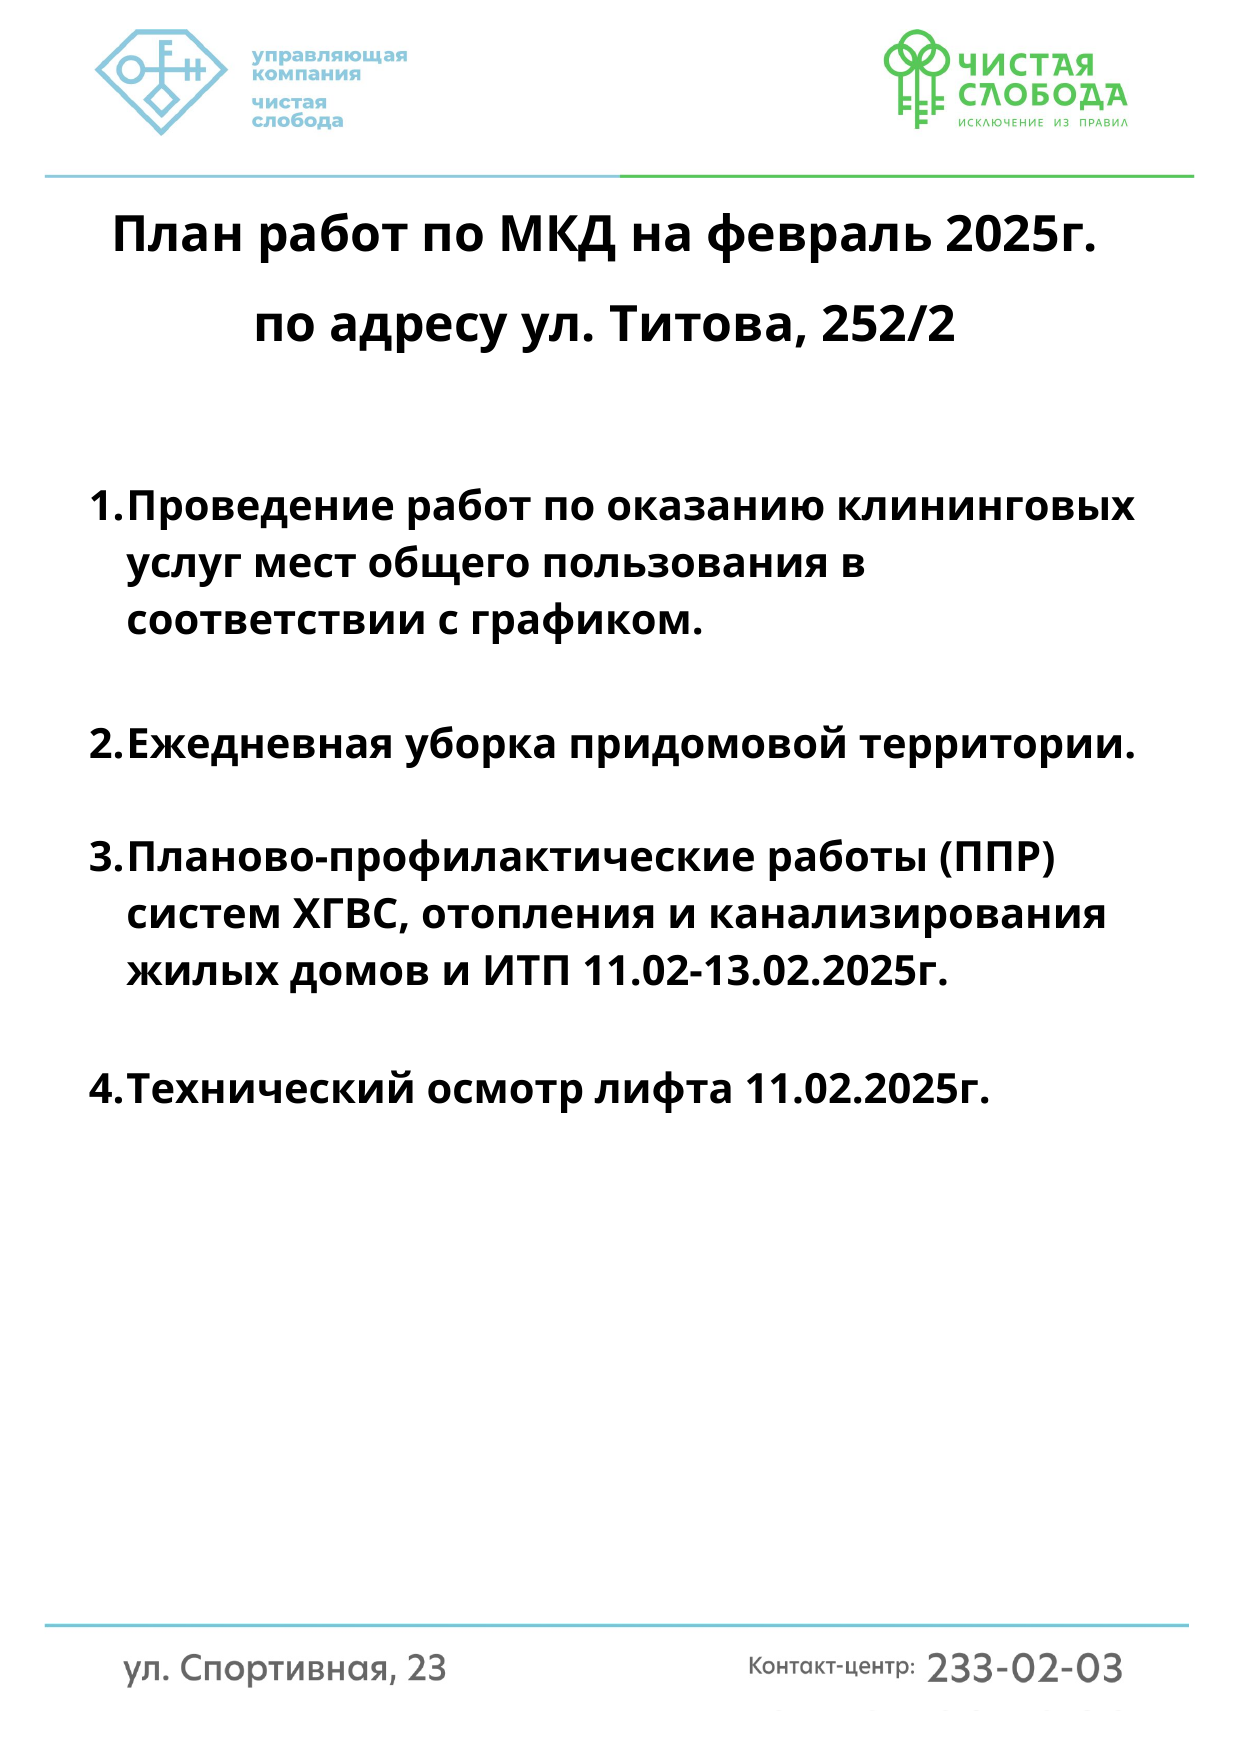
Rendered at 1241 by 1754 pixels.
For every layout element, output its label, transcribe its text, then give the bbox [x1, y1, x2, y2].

picture [44, 1623, 1189, 1711]
text План работ по МКД на февраль 2025г. [44, 198, 1165, 266]
list Планово-профилактические работы (ППР) систем ХГВС, отопления и канализирования жилых домов и ИТП 11.02-13.02.2025г. [89, 827, 1165, 997]
list Ежедневная уборка придомовой территории. [89, 714, 1165, 770]
list Проведение работ по оказанию клининговых услуг мест общего пользования в соответствии с графиком. [89, 476, 1165, 646]
text по адресу ул. Титова, 252/2 [44, 288, 1165, 356]
list Технический осмотр лифта 11.02.2025г. [89, 1059, 1165, 1116]
picture [44, 29, 1195, 178]
